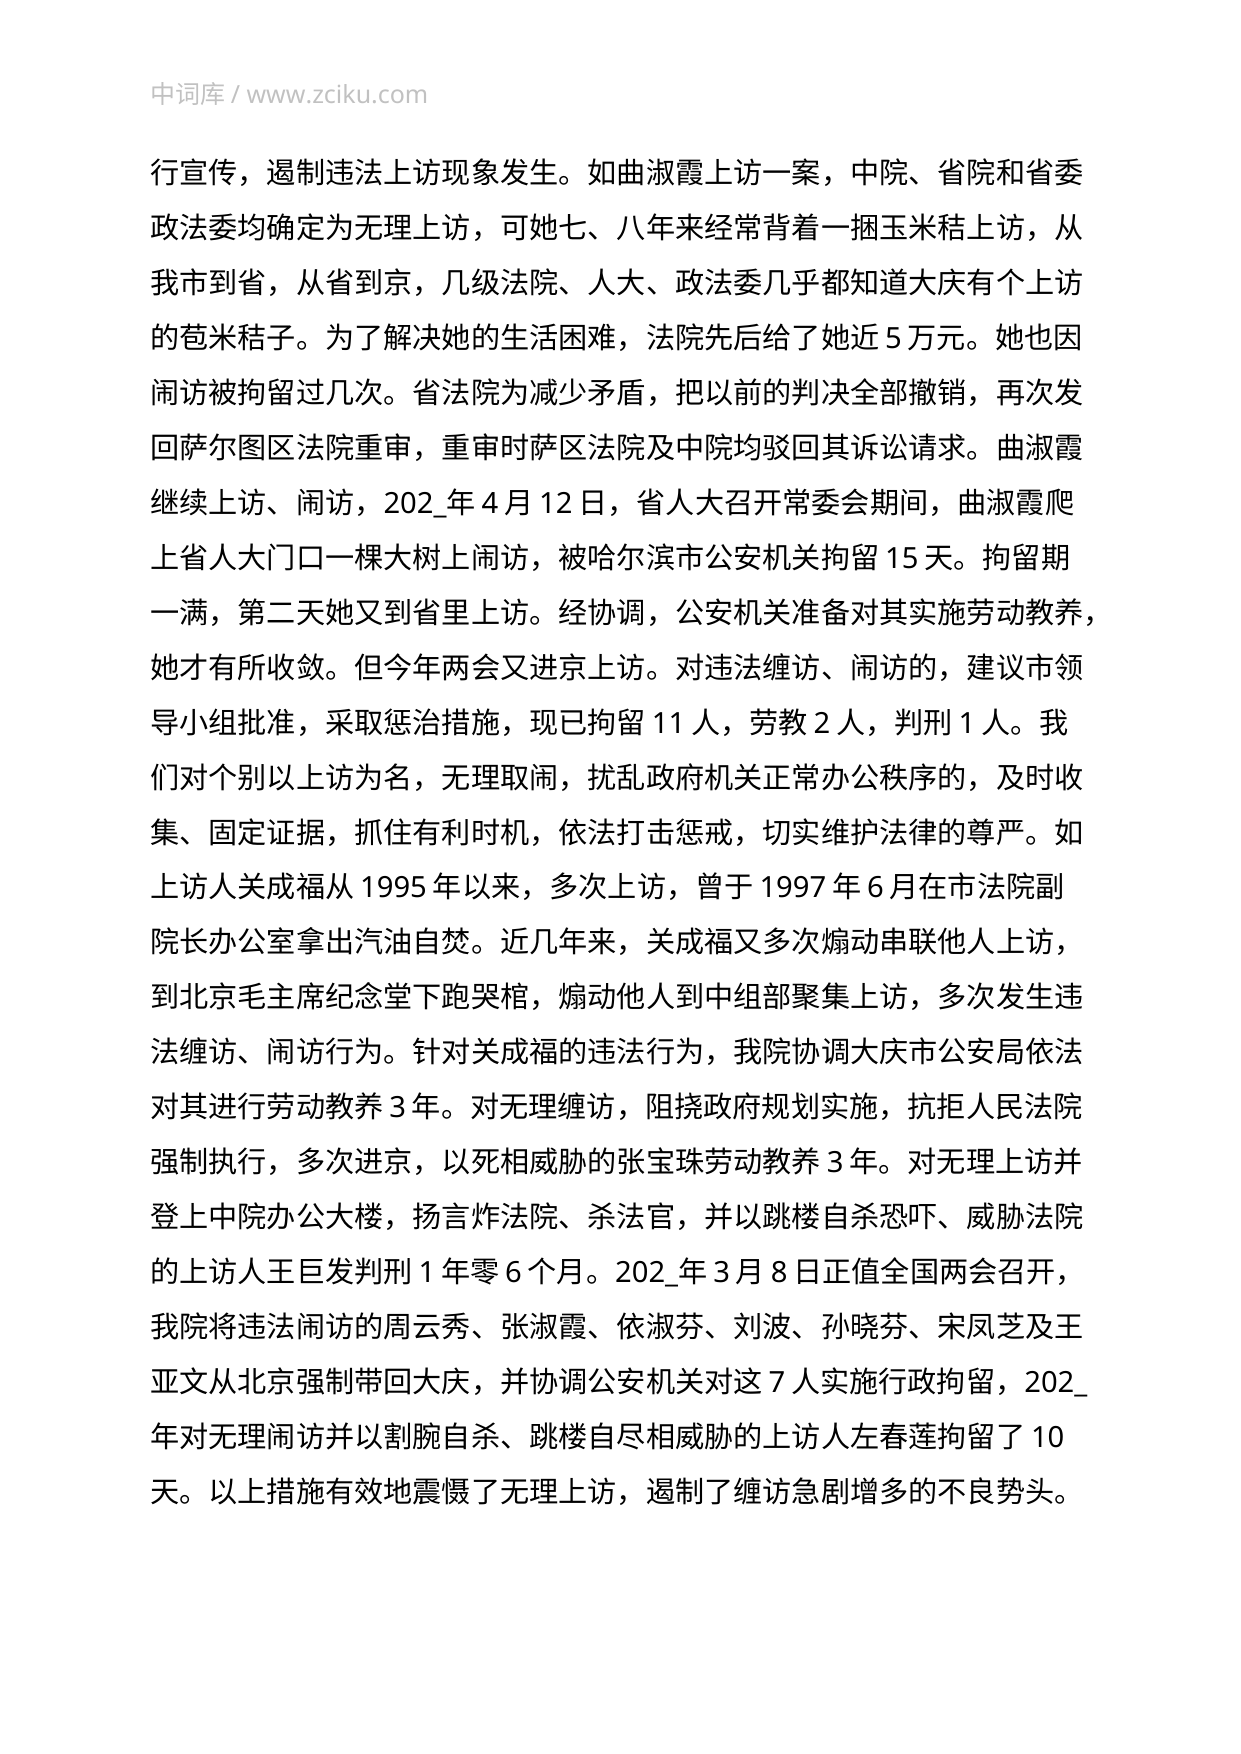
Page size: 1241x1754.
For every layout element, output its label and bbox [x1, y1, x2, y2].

text [150, 150, 1090, 1511]
